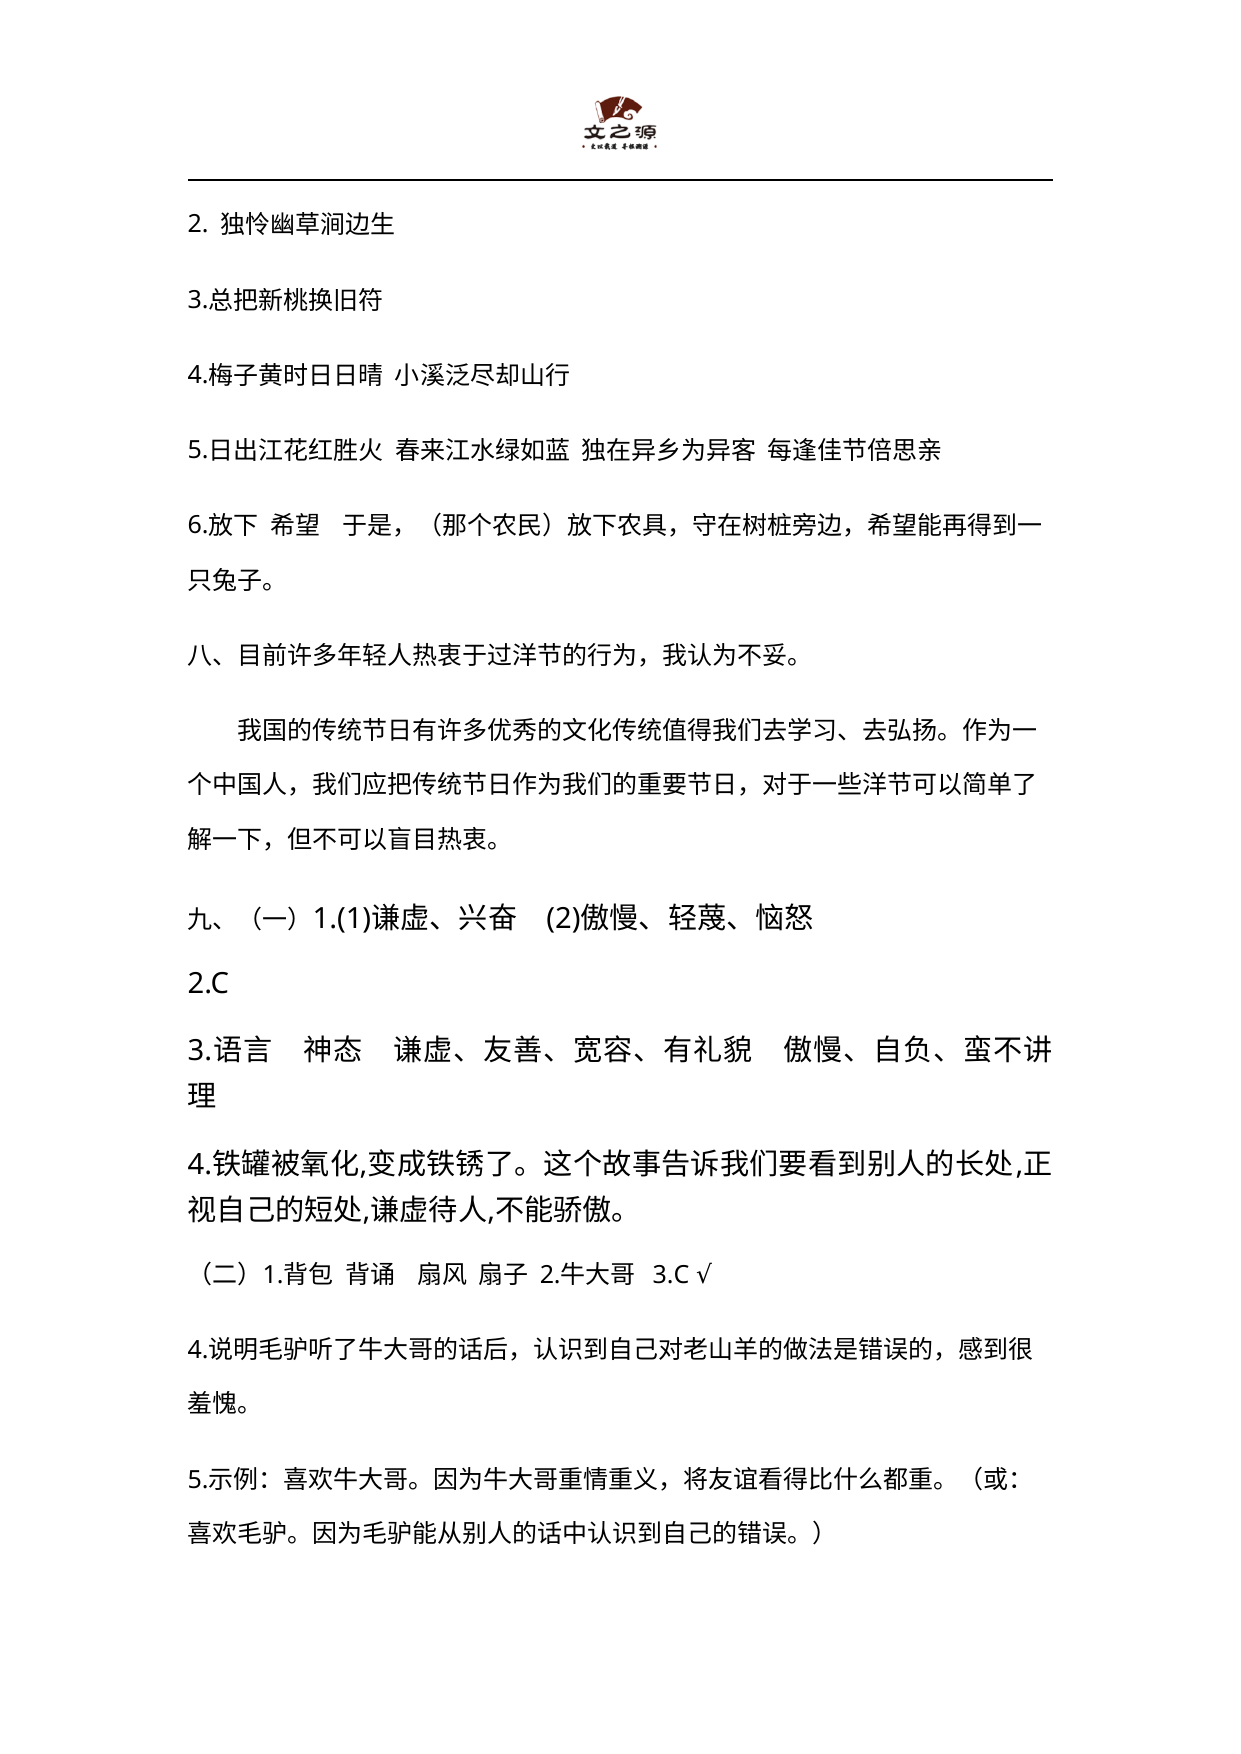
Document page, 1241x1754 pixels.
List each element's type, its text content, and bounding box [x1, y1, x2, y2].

text 3.总把新桃换旧符 [187, 280, 1053, 316]
text （二）1.背包 背诵 扇风 扇子 2.牛大哥 3.C √ [187, 1254, 1053, 1291]
text 3.语言 神态 谦虚、友善、宽容、有礼貌 傲慢、自负、蛮不讲理 [187, 1026, 1053, 1115]
text 4.说明毛驴听了牛大哥的话后，认识到自己对老山羊的做法是错误的，感到很羞愧。 [187, 1329, 1053, 1420]
list 独怜幽草涧边生 [187, 205, 1053, 241]
text 5.日出江花红胜火 春来江水绿如蓝 独在异乡为异客 每逢佳节倍思亲 [187, 431, 1053, 467]
picture [543, 73, 698, 178]
text 5.示例：喜欢牛大哥。因为牛大哥重情重义，将友谊看得比什么都重。（或：喜欢毛驴。因为毛驴能从别人的话中认识到自己的错误。） [187, 1459, 1053, 1550]
text 我国的传统节日有许多优秀的文化传统值得我们去学习、去弘扬。作为一个中国人，我们应把传统节日作为我们的重要节日，对于一些洋节可以简单了解一下，但不可以盲目热衷。 [187, 711, 1053, 856]
text 6.放下 希望 于是，（那个农民）放下农具，守在树桩旁边，希望能再得到一只兔子。 [187, 506, 1053, 596]
text 九、（一）1.(1)谦虚、兴奋 (2)傲慢、轻蔑、恼怒 [187, 894, 1053, 937]
text 4.铁罐被氧化,变成铁锈了。这个故事告诉我们要看到别人的长处,正视自己的短处,谦虚待人,不能骄傲。 [187, 1140, 1053, 1229]
text 八、目前许多年轻人热衷于过洋节的行为，我认为不妥。 [187, 635, 1053, 672]
text 2.C [187, 962, 1053, 1002]
text 4.梅子黄时日日晴 小溪泛尽却山行 [187, 355, 1053, 392]
